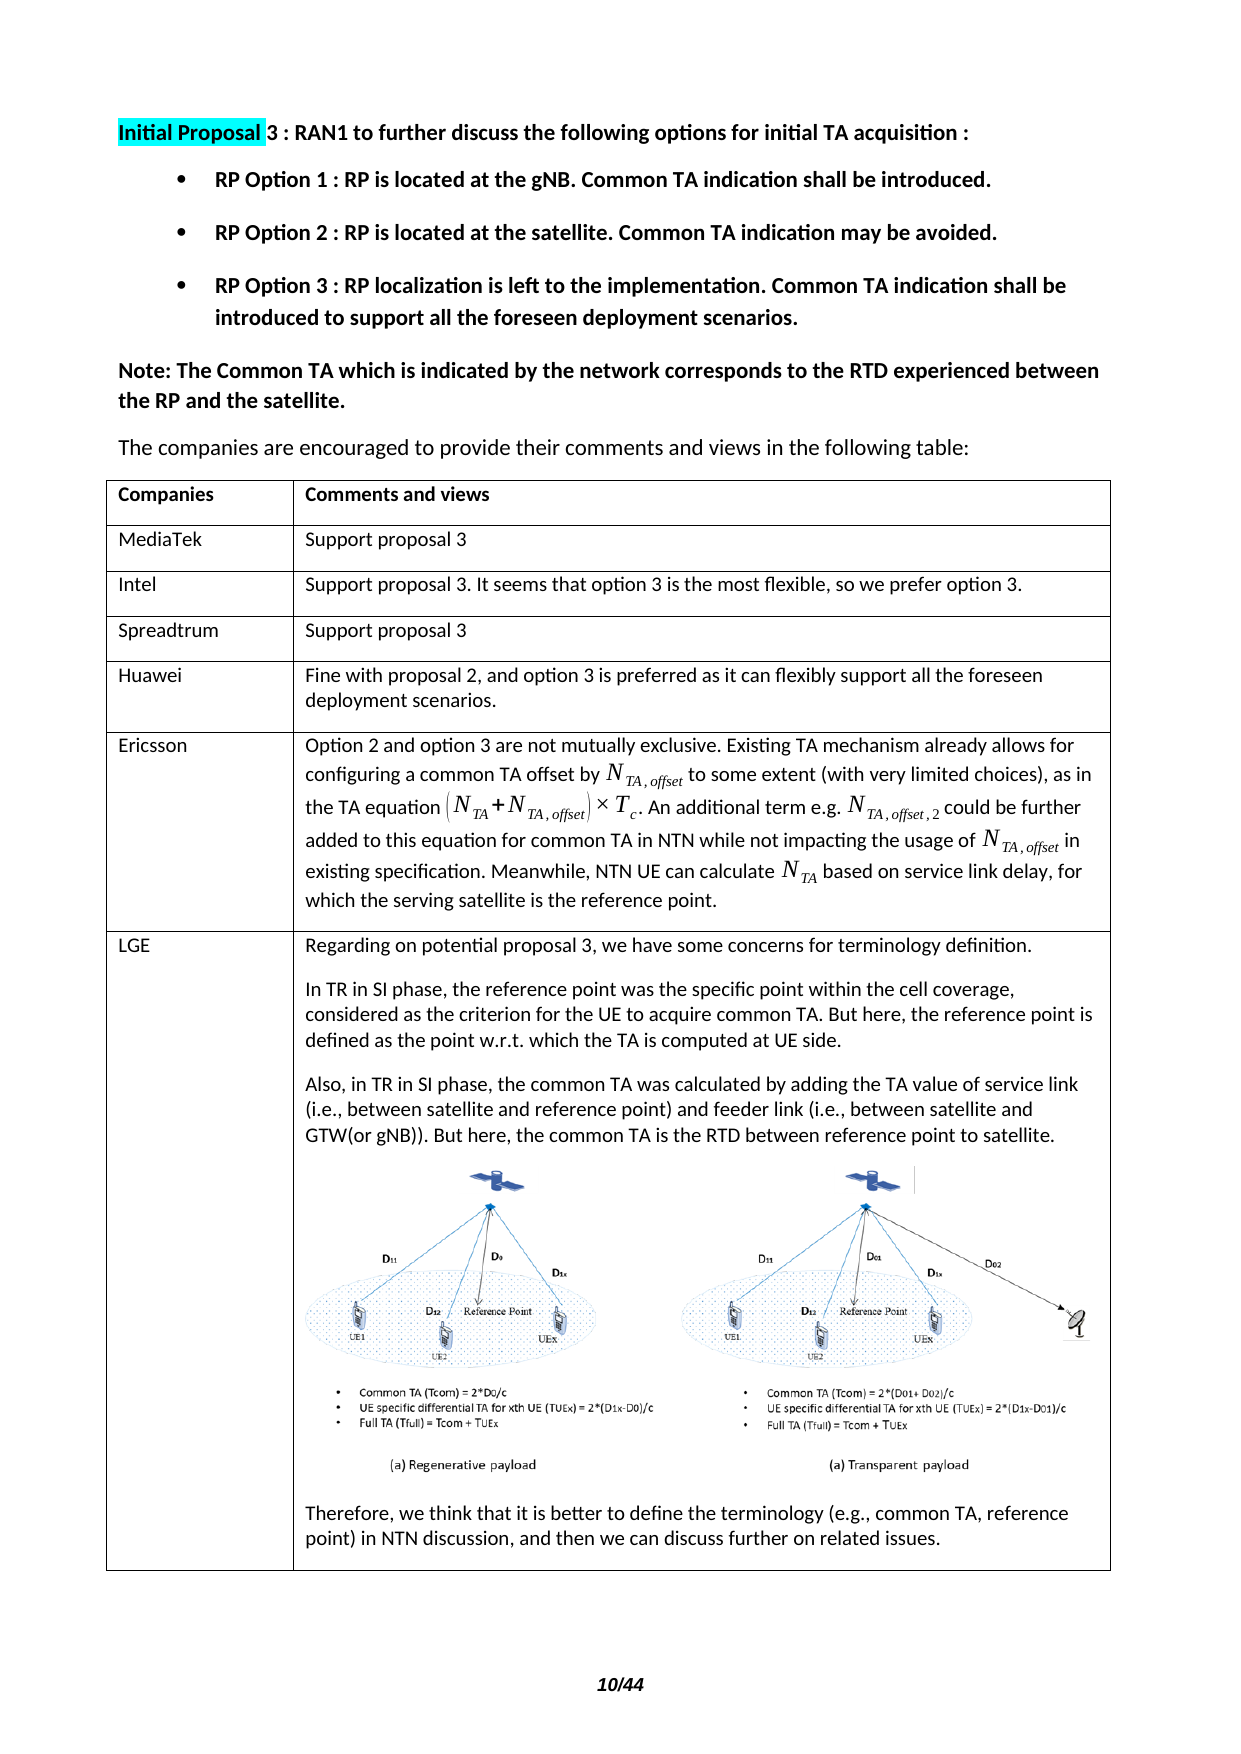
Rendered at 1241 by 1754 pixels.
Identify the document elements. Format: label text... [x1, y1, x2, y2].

table_cell Support proposal 3 [294, 617, 1110, 661]
table_cell Spreadtrum [107, 617, 293, 661]
table_cell Support proposal 3 [294, 526, 1110, 571]
picture [305, 1166, 1096, 1482]
list Note: The Common TA which is indicated by the network corresponds to the RTD experienced between the RP and the satellite. [118, 356, 1122, 414]
list RP Option 1 : RP is located at the gNB. Common TA indication shall be introduced. [177, 165, 1122, 193]
table_cell Intel [107, 572, 293, 616]
table_cell Support proposal 3. It seems that option 3 is the most flexible, so we prefer option 3. [294, 572, 1110, 616]
list RP Option 3 : RP localization is left to the implementation. Common TA indication shall be introduced to support all the foreseen deployment scenarios. [177, 271, 1122, 331]
table_cell Option 2 and option 3 are not mutually exclusive. Existing TA mechanism already allows for configuring a common TA offset by to some extent (with very limited choices), as in the TA equation . An additional term e.g. could be further added to this equation for common TA in NTN while not impacting the usage of in existing specification. Meanwhile, NTN UE can calculate based on service link delay, for which the serving satellite is the reference point. [294, 733, 1110, 931]
list Initial Proposal 3 : RAN1 to further discuss the following options for initial TA acquisition : [266, 118, 1122, 146]
table_cell LGE [107, 932, 293, 1570]
table_cell Fine with proposal 2, and option 3 is preferred as it can flexibly support all the foreseen deployment scenarios. [294, 662, 1110, 732]
table_cell Huawei [107, 662, 293, 732]
table_cell Ericsson [107, 733, 293, 931]
list RP Option 2 : RP is located at the satellite. Common TA indication may be avoided. [177, 218, 1122, 246]
table_cell MediaTek [107, 526, 293, 571]
list The companies are encouraged to provide their comments and views in the following table: [118, 433, 1122, 461]
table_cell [294, 932, 1110, 1570]
table_header Companies [107, 481, 293, 525]
table_header Comments and views [294, 481, 1110, 525]
